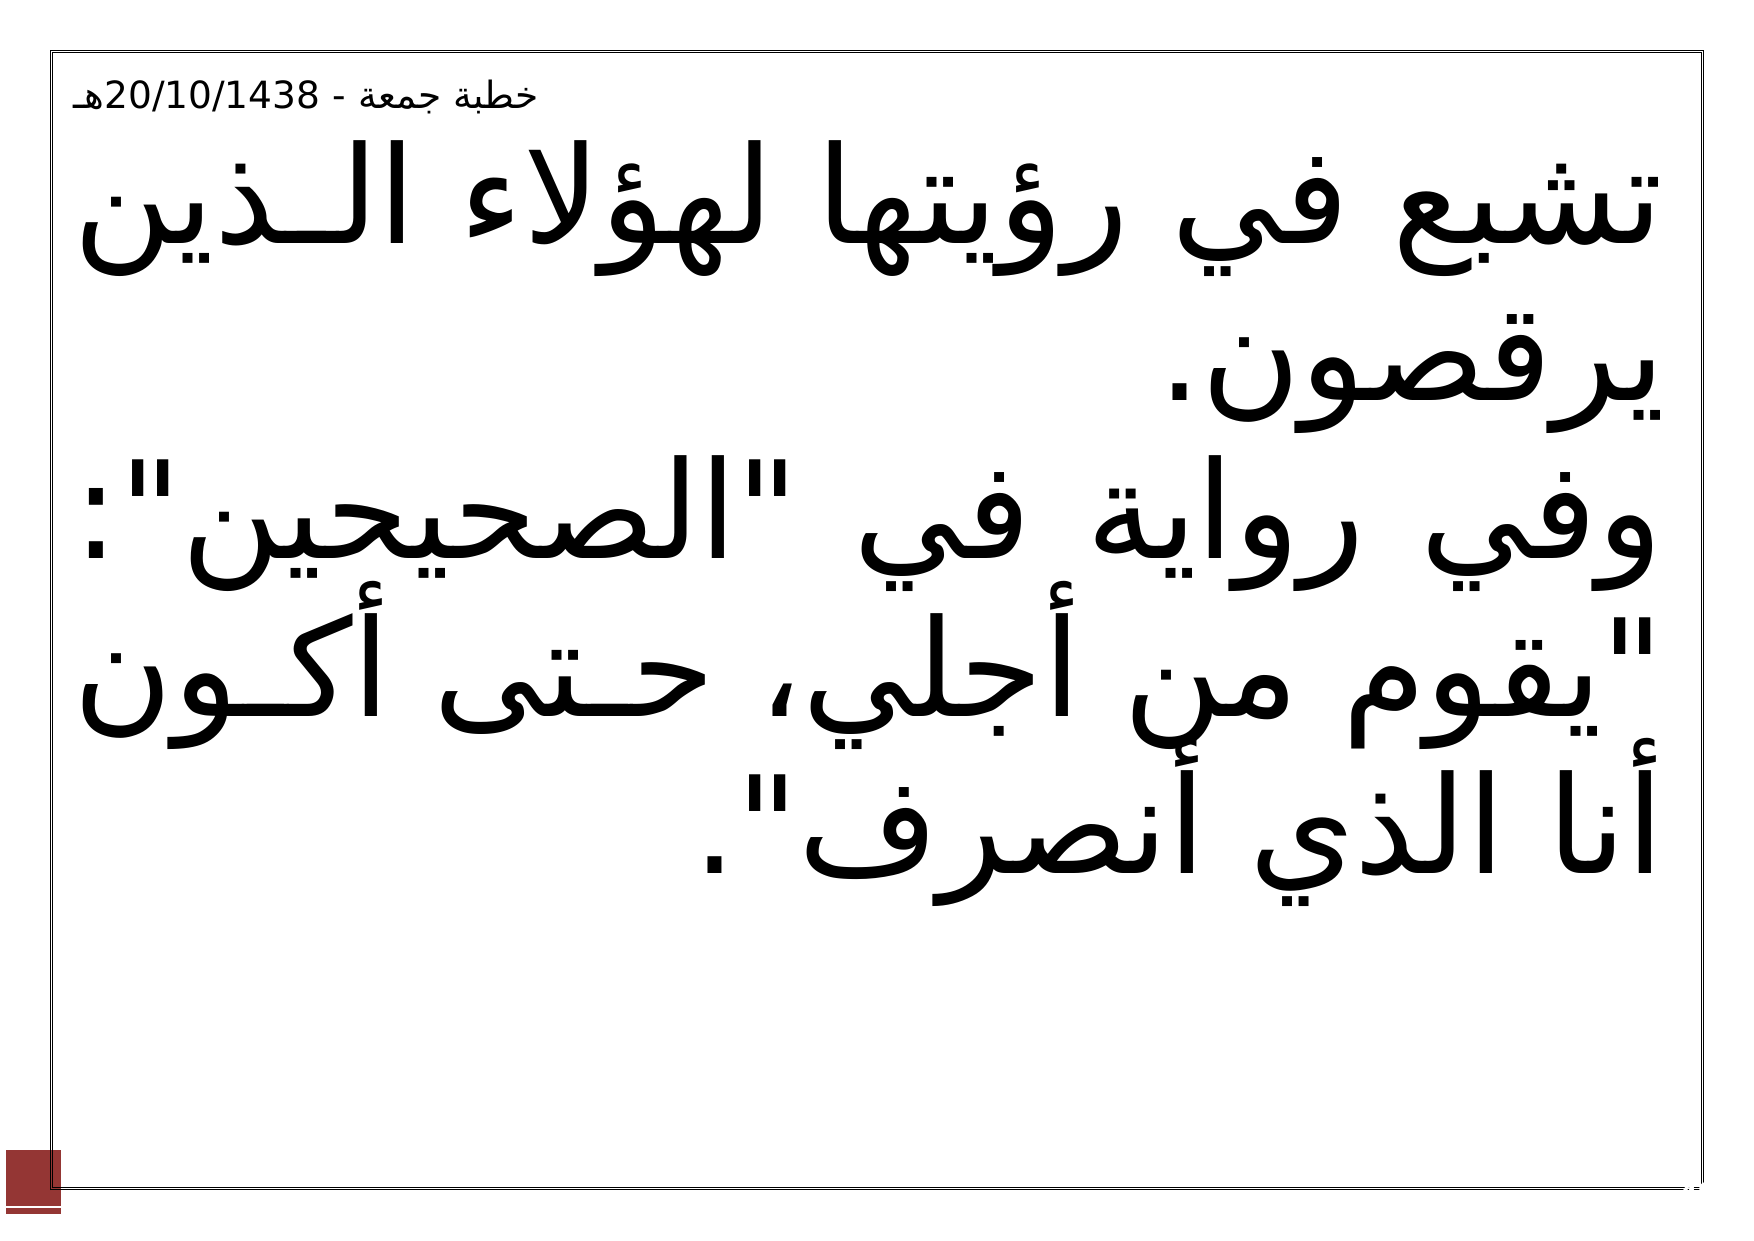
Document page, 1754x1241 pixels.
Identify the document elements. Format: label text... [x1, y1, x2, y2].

text وفي رواية في "الصحيحين": "يقوم من أجلي، حتى أكون أنا الذي أنصرف". [74, 433, 1665, 905]
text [74, 117, 1665, 433]
